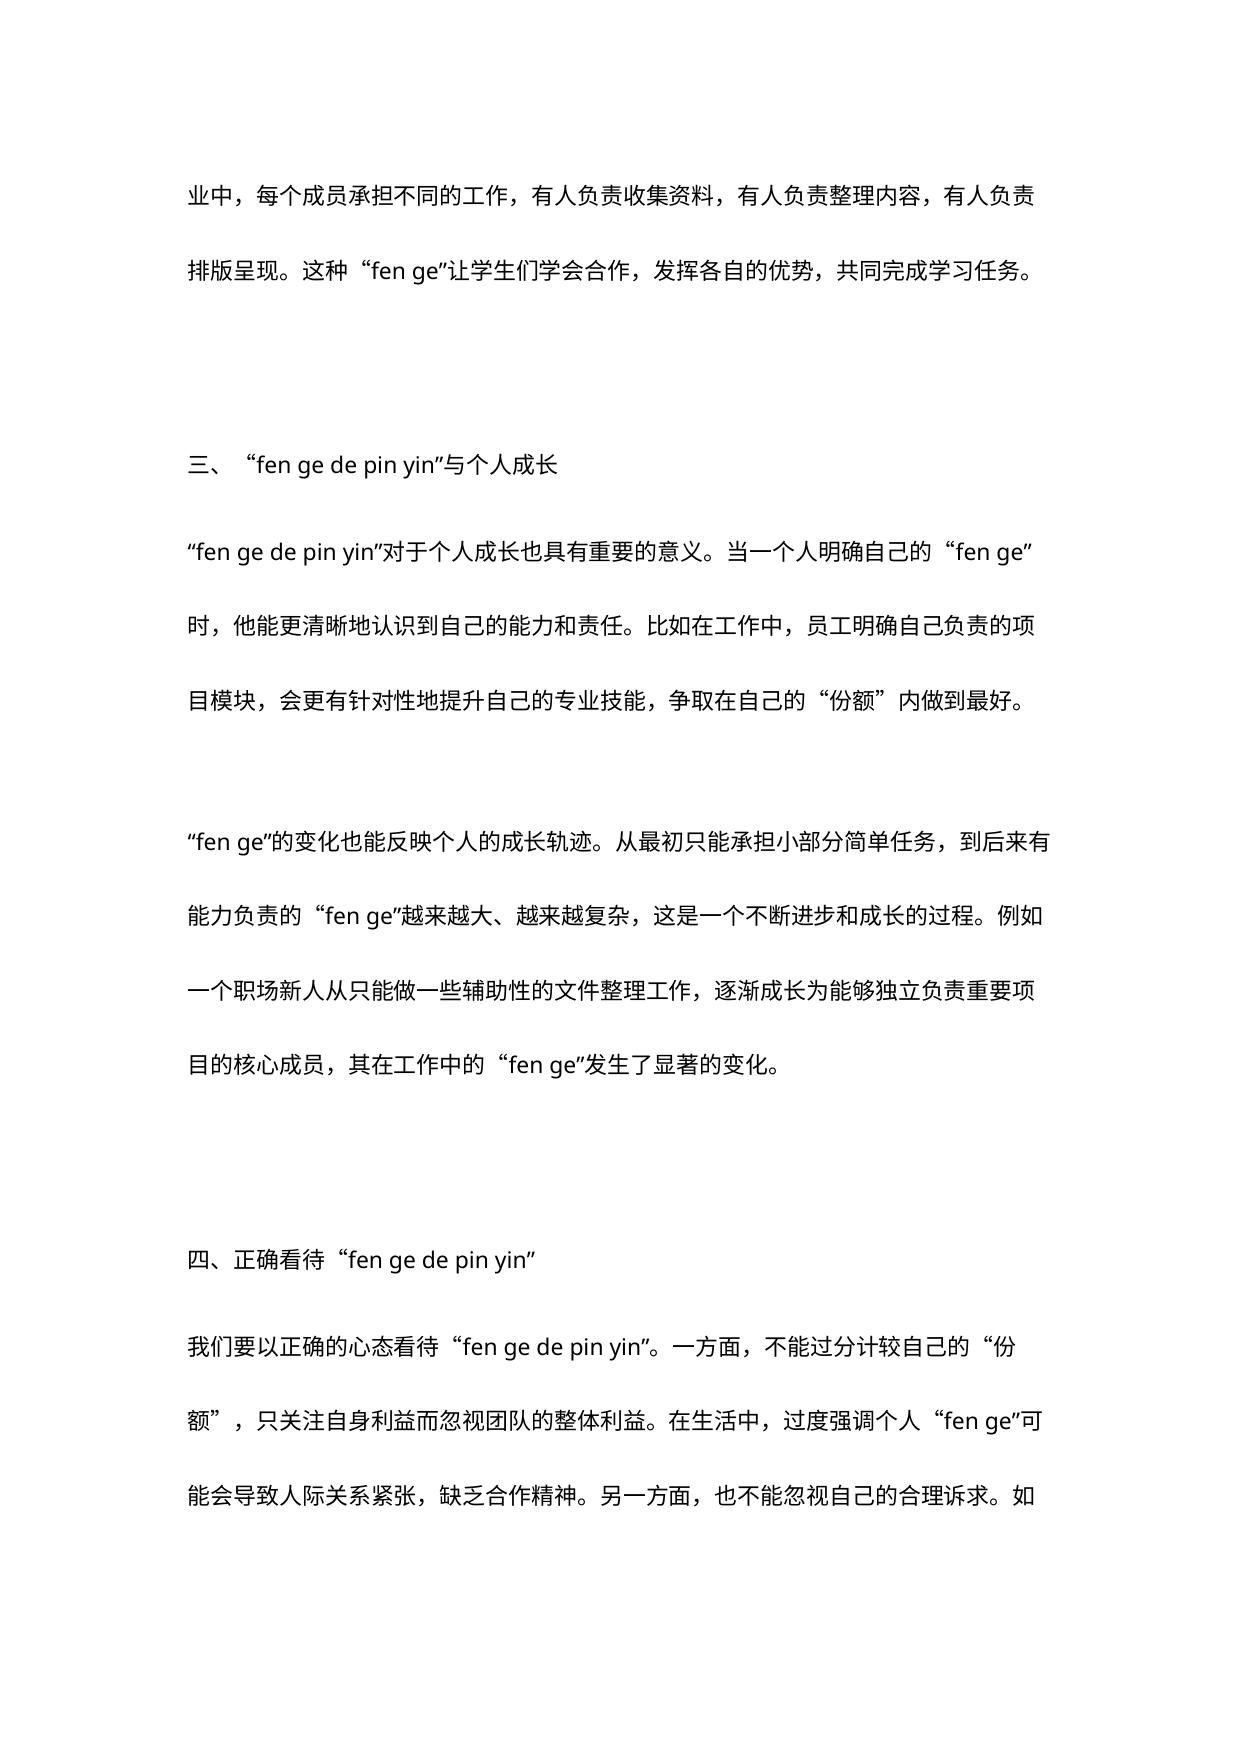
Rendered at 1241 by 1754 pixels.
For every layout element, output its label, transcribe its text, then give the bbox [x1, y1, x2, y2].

text “fen ge de pin yin”对于个人成长也具有重要的意义。当一个人明确自己的“fen ge”时，他能更清晰地认识到自己的能力和责任。比如在工作中，员工明确自己负责的项目模块，会更有针对性地提升自己的专业技能，争取在自己的“份额”内做到最好。 [187, 518, 1053, 732]
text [187, 1313, 1053, 1527]
text “fen ge”的变化也能反映个人的成长轨迹。从最初只能承担小部分简单任务，到后来有能力负责的“fen ge”越来越大、越来越复杂，这是一个不断进步和成长的过程。例如一个职场新人从只能做一些辅助性的文件整理工作，逐渐成长为能够独立负责重要项目的核心成员，其在工作中的“fen ge”发生了显著的变化。 [187, 807, 1053, 1097]
text 三、“fen ge de pin yin”与个人成长 [187, 431, 1053, 496]
text 四、正确看待“fen ge de pin yin” [187, 1226, 1053, 1291]
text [187, 162, 1053, 302]
